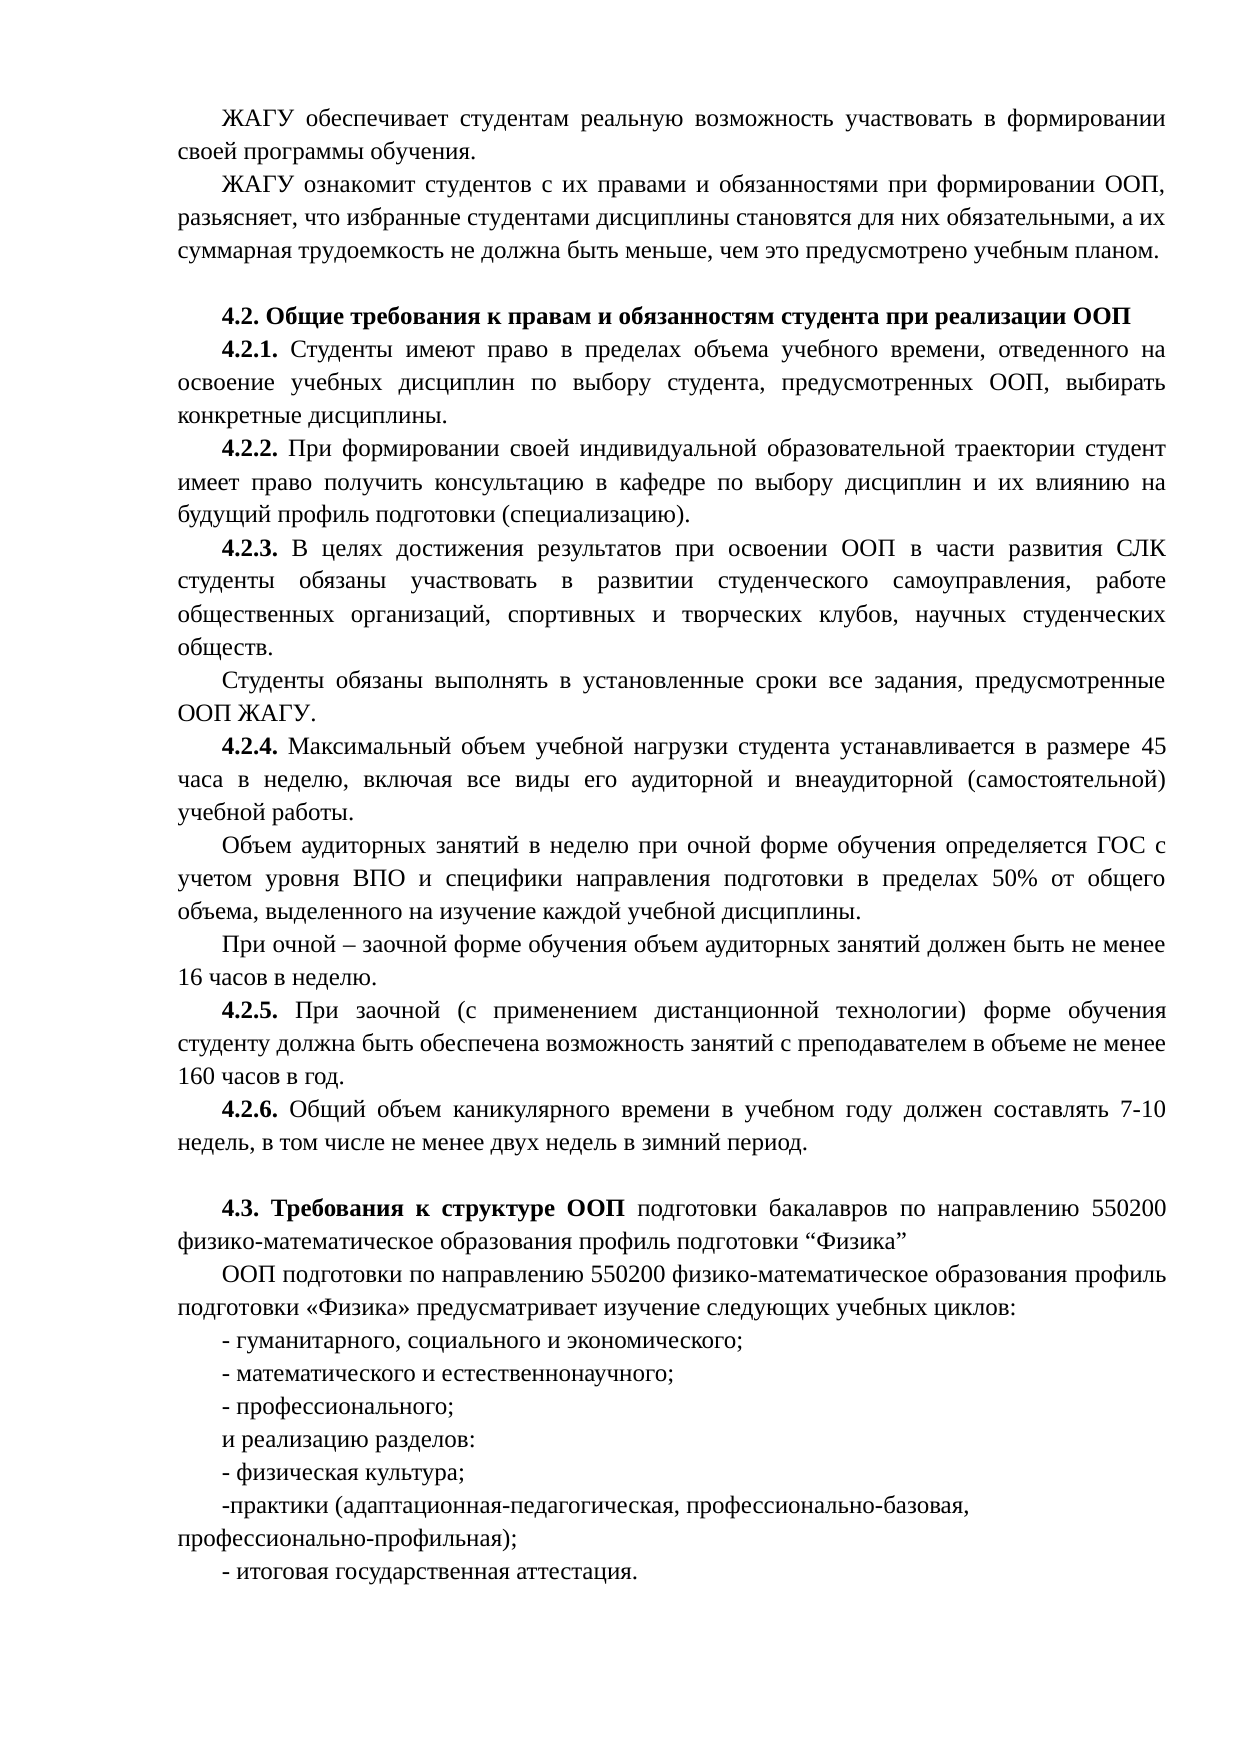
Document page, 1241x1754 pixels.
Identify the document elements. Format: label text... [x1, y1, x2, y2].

text -практики (адаптационная-педагогическая, профессионально-базовая, профессионально-профильная); [177, 1490, 1167, 1552]
text 4.2.3. В целях достижения результатов при освоении ООП в части развития СЛК студенты обязаны участвовать в развитии студенческого самоуправления, работе общественных организаций, спортивных и творческих клубов, научных студенческих обществ. [177, 533, 1167, 660]
text 4.2.4. Максимальный объем учебной нагрузки студента устанавливается в размере 45 часа в неделю, включая все виды его аудиторной и внеаудиторной (самостоятельной) учебной работы. [177, 731, 1167, 826]
text ЖАГУ ознакомит студентов с их правами и обязанностями при формировании ООП, разьясняет, что избранные студентами дисциплины становятся для них обязательными, а их суммарная трудоемкость не должна быть меньше, чем это предусмотрено учебным планом. [177, 169, 1167, 264]
text - гуманитарного, социального и экономического; [177, 1325, 1167, 1354]
text - физическая культура; [177, 1457, 1167, 1486]
text - итоговая государственная аттестация. [177, 1556, 1167, 1585]
text 4.3. Требования к структуре ООП подготовки бакалавров по направлению 550200 физико-математическое образования профиль подготовки “Физика” [177, 1193, 1167, 1255]
text ЖАГУ обеспечивает студентам реальную возможность участвовать в формировании своей программы обучения. [177, 103, 1167, 165]
text 4.2.1. Студенты имеют право в пределах объема учебного времени, отведенного на освоение учебных дисциплин по выбору студента, предусмотренных ООП, выбирать конкретные дисциплины. [177, 334, 1167, 429]
text 4.2.6. Общий объем каникулярного времени в учебном году должен составлять 7-10 недель, в том числе не менее двух недель в зимний период. [177, 1094, 1167, 1156]
text 4.2. Общие требования к правам и обязанностям студента при реализации ООП [177, 301, 1167, 330]
text При очной – заочной форме обучения объем аудиторных занятий должен быть не менее 16 часов в неделю. [177, 929, 1167, 991]
text - профессионального; [177, 1391, 1167, 1420]
text 4.2.5. При заочной (с применением дистанционной технологии) форме обучения студенту должна быть обеспечена возможность занятий с преподавателем в объеме не менее 160 часов в год. [177, 995, 1167, 1090]
text - математического и естественнонаучного; [177, 1358, 1167, 1387]
text 4.2.2. При формировании своей индивидуальной образовательной траектории студент имеет право получить консультацию в кафедре по выбору дисциплин и их влиянию на будущий профиль подготовки (специализацию). [177, 433, 1167, 528]
text ООП подготовки по направлению 550200 физико-математическое образования профиль подготовки «Физика» предусматривает изучение следующих учебных циклов: [177, 1259, 1167, 1321]
text и реализацию разделов: [177, 1424, 1167, 1453]
text Студенты обязаны выполнять в установленные сроки все задания, предусмотренные ООП ЖАГУ. [177, 665, 1167, 726]
text Объем аудиторных занятий в неделю при очной форме обучения определяется ГОС с учетом уровня ВПО и специфики направления подготовки в пределах 50% от общего объема, выделенного на изучение каждой учебной дисциплины. [177, 830, 1167, 924]
